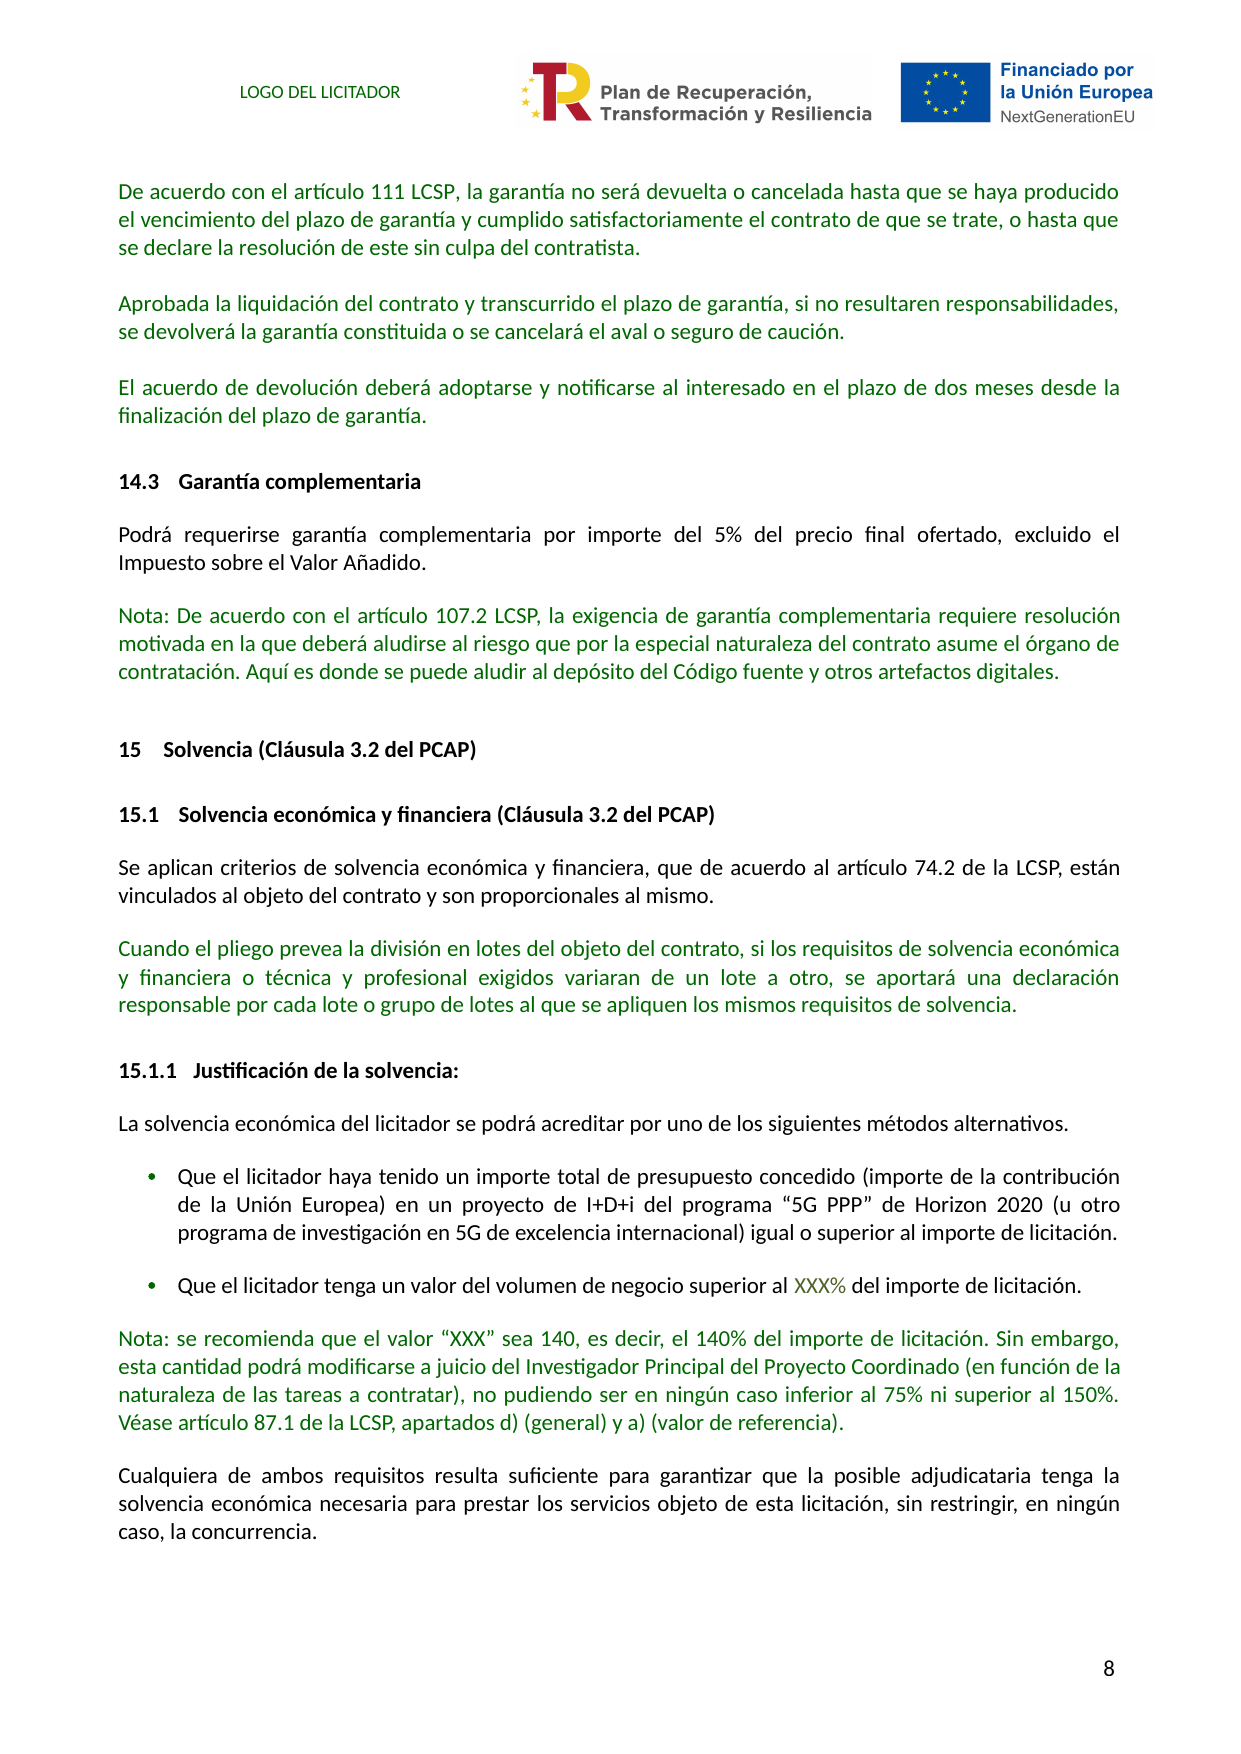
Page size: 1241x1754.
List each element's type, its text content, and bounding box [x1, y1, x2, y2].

subtitle Solvencia (Cláusula 3.2 del PCAP) [118, 735, 1122, 763]
text De acuerdo con el artículo 111 LCSP, la garantía no será devuelta o cancelada hasta que se haya producido el vencimiento del plazo de garantía y cumplido satisfactoriamente el contrato de que se trate, o hasta que se declare la resolución de este sin culpa del contratista. [118, 177, 1122, 261]
text La solvencia económica del licitador se podrá acreditar por uno de los siguientes métodos alternativos. [118, 1109, 1122, 1137]
text Que el licitador haya tenido un importe total de presupuesto concedido (importe de la contribución de la Unión Europea) en un proyecto de I+D+i del programa “5G PPP” de Horizon 2020 (u otro programa de investigación en 5G de excelencia internacional) igual o superior al importe de licitación. [148, 1162, 1122, 1246]
text Nota: De acuerdo con el artículo 107.2 LCSP, la exigencia de garantía complementaria requiere resolución motivada en la que deberá aludirse al riesgo que por la especial naturaleza del contrato asume el órgano de contratación. Aquí es donde se puede aludir al depósito del Código fuente y otros artefactos digitales. [118, 601, 1122, 685]
text El acuerdo de devolución deberá adoptarse y notificarse al interesado en el plazo de dos meses desde la finalización del plazo de garantía. [118, 373, 1122, 429]
subtitle Solvencia económica y financiera (Cláusula 3.2 del PCAP) [118, 801, 1122, 828]
picture [895, 53, 1157, 130]
picture [513, 54, 874, 129]
text Que el licitador tenga un valor del volumen de negocio superior al XXX% del importe de licitación. [148, 1271, 1122, 1299]
subtitle Garantía complementaria [118, 467, 1122, 495]
text Nota: se recomienda que el valor “XXX” sea 140, es decir, el 140% del importe de licitación. Sin embargo, esta cantidad podrá modificarse a juicio del Investigador Principal del Proyecto Coordinado (en función de la naturaleza de las tareas a contratar), no pudiendo ser en ningún caso inferior al 75% ni superior al 150%. Véase artículo 87.1 de la LCSP, apartados d) (general) y a) (valor de referencia). [118, 1324, 1122, 1436]
text Cuando el pliego prevea la división en lotes del objeto del contrato, si los requisitos de solvencia económica y financiera o técnica y profesional exigidos variaran de un lote a otro, se aportará una declaración responsable por cada lote o grupo de lotes al que se apliquen los mismos requisitos de solvencia. [118, 934, 1122, 1019]
text Se aplican criterios de solvencia económica y financiera, que de acuerdo al artículo 74.2 de la LCSP, están vinculados al objeto del contrato y son proporcionales al mismo. [118, 853, 1122, 909]
text Aprobada la liquidación del contrato y transcurrido el plazo de garantía, si no resultaren responsabilidades, se devolverá la garantía constituida o se cancelará el aval o seguro de caución. [118, 289, 1122, 345]
text Podrá requerirse garantía complementaria por importe del 5% del precio final ofertado, excluido el Impuesto sobre el Valor Añadido. [118, 520, 1122, 576]
subtitle Justificación de la solvencia: [118, 1056, 1122, 1084]
text Cualquiera de ambos requisitos resulta suficiente para garantizar que la posible adjudicataria tenga la solvencia económica necesaria para prestar los servicios objeto de esta licitación, sin restringir, en ningún caso, la concurrencia. [118, 1461, 1122, 1545]
